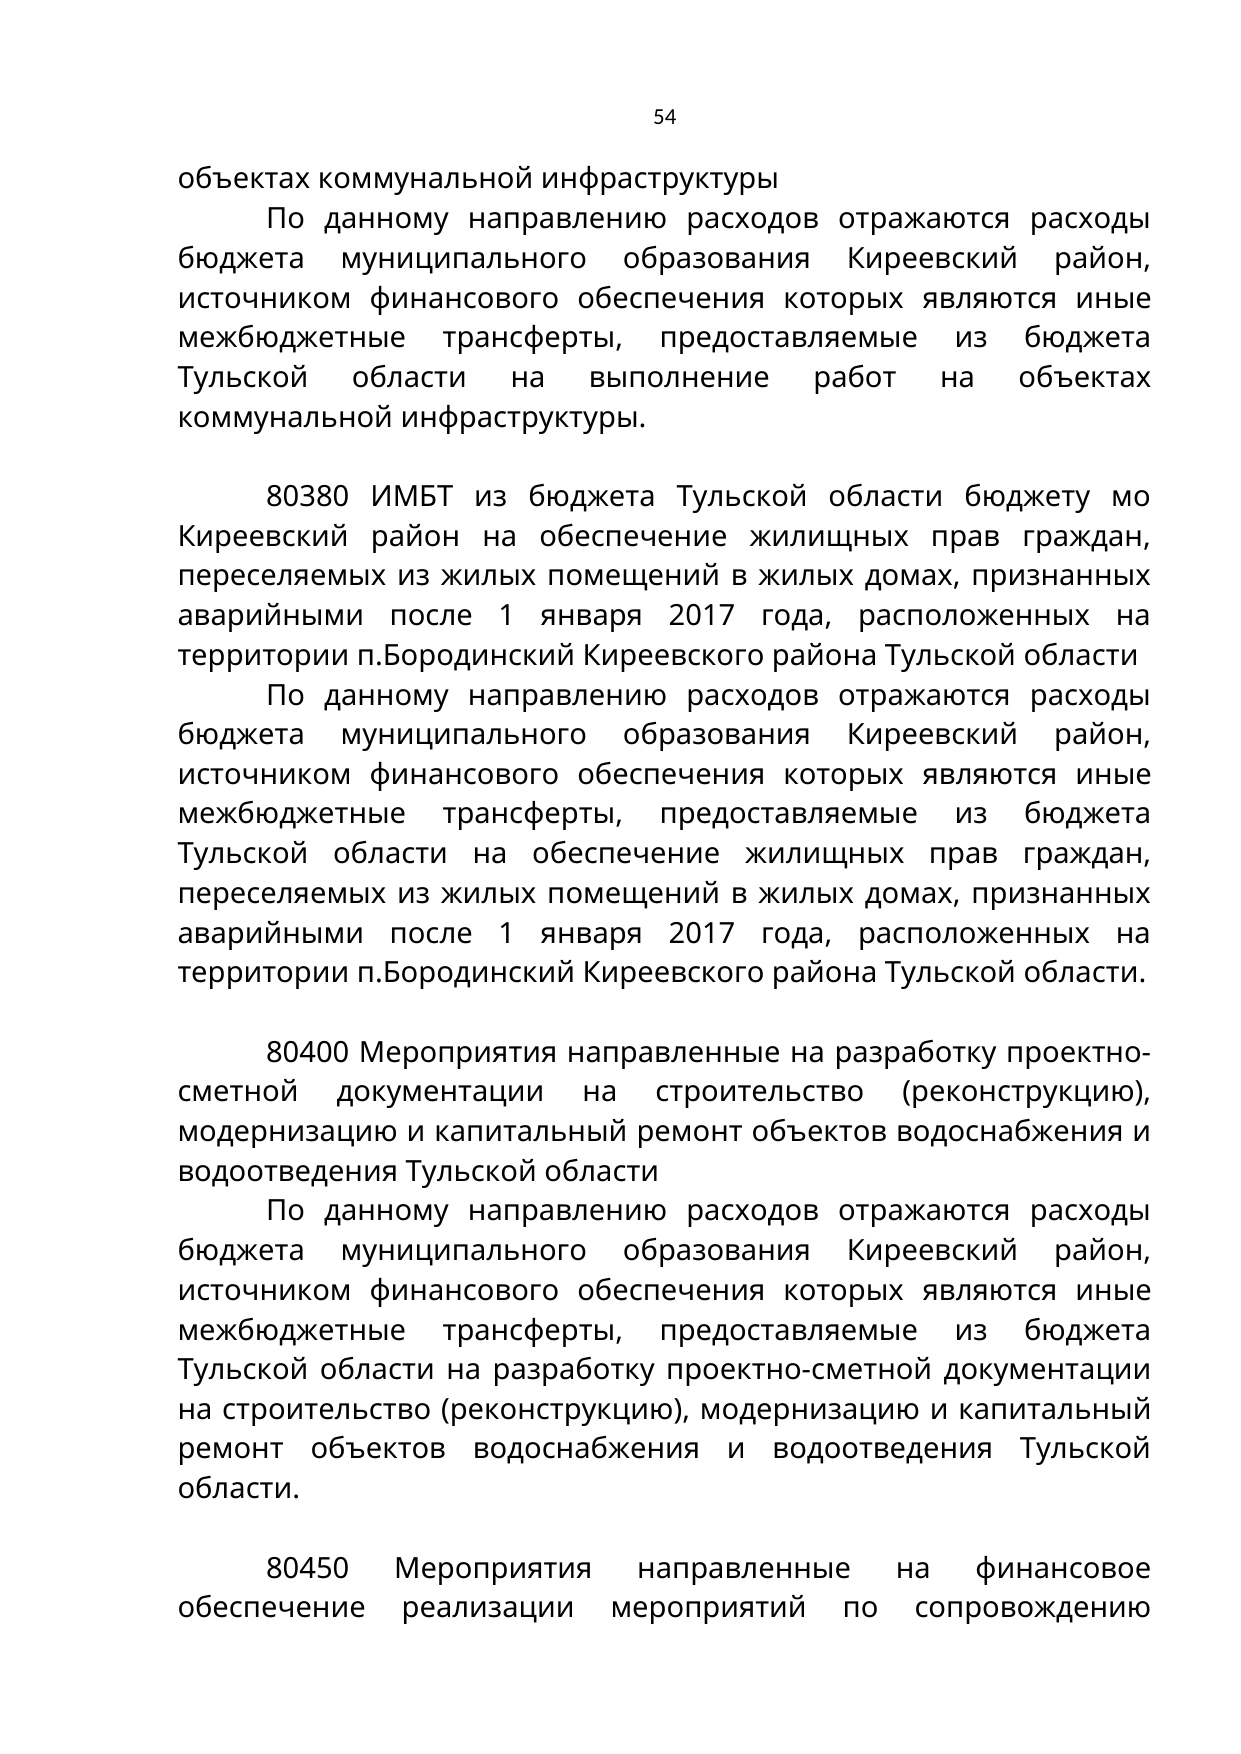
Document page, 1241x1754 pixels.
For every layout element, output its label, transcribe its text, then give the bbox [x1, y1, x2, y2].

text По данному направлению расходов отражаются расходы бюджета муниципального образования Киреевский район, источником финансового обеспечения которых являются иные межбюджетные трансферты, предоставляемые из бюджета Тульской области на обеспечение жилищных прав граждан, переселяемых из жилых помещений в жилых домах, признанных аварийными после 1 января 2017 года, расположенных на территории п.Бородинский Киреевского района Тульской области. [177, 674, 1152, 991]
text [177, 1547, 1152, 1626]
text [177, 158, 1152, 197]
text 80400 Мероприятия направленные на разработку проектно-сметной документации на строительство (реконструкцию), модернизацию и капитальный ремонт объектов водоснабжения и водоотведения Тульской области [177, 1031, 1152, 1190]
text 80380 ИМБТ из бюджета Тульской области бюджету мо Киреевский район на обеспечение жилищных прав граждан, переселяемых из жилых помещений в жилых домах, признанных аварийными после 1 января 2017 года, расположенных на территории п.Бородинский Киреевского района Тульской области [177, 475, 1152, 674]
text По данному направлению расходов отражаются расходы бюджета муниципального образования Киреевский район, источником финансового обеспечения которых являются иные межбюджетные трансферты, предоставляемые из бюджета Тульской области на разработку проектно-сметной документации на строительство (реконструкцию), модернизацию и капитальный ремонт объектов водоснабжения и водоотведения Тульской области. [177, 1190, 1152, 1507]
text По данному направлению расходов отражаются расходы бюджета муниципального образования Киреевский район, источником финансового обеспечения которых являются иные межбюджетные трансферты, предоставляемые из бюджета Тульской области на выполнение работ на объектах коммунальной инфраструктуры. [177, 197, 1152, 436]
